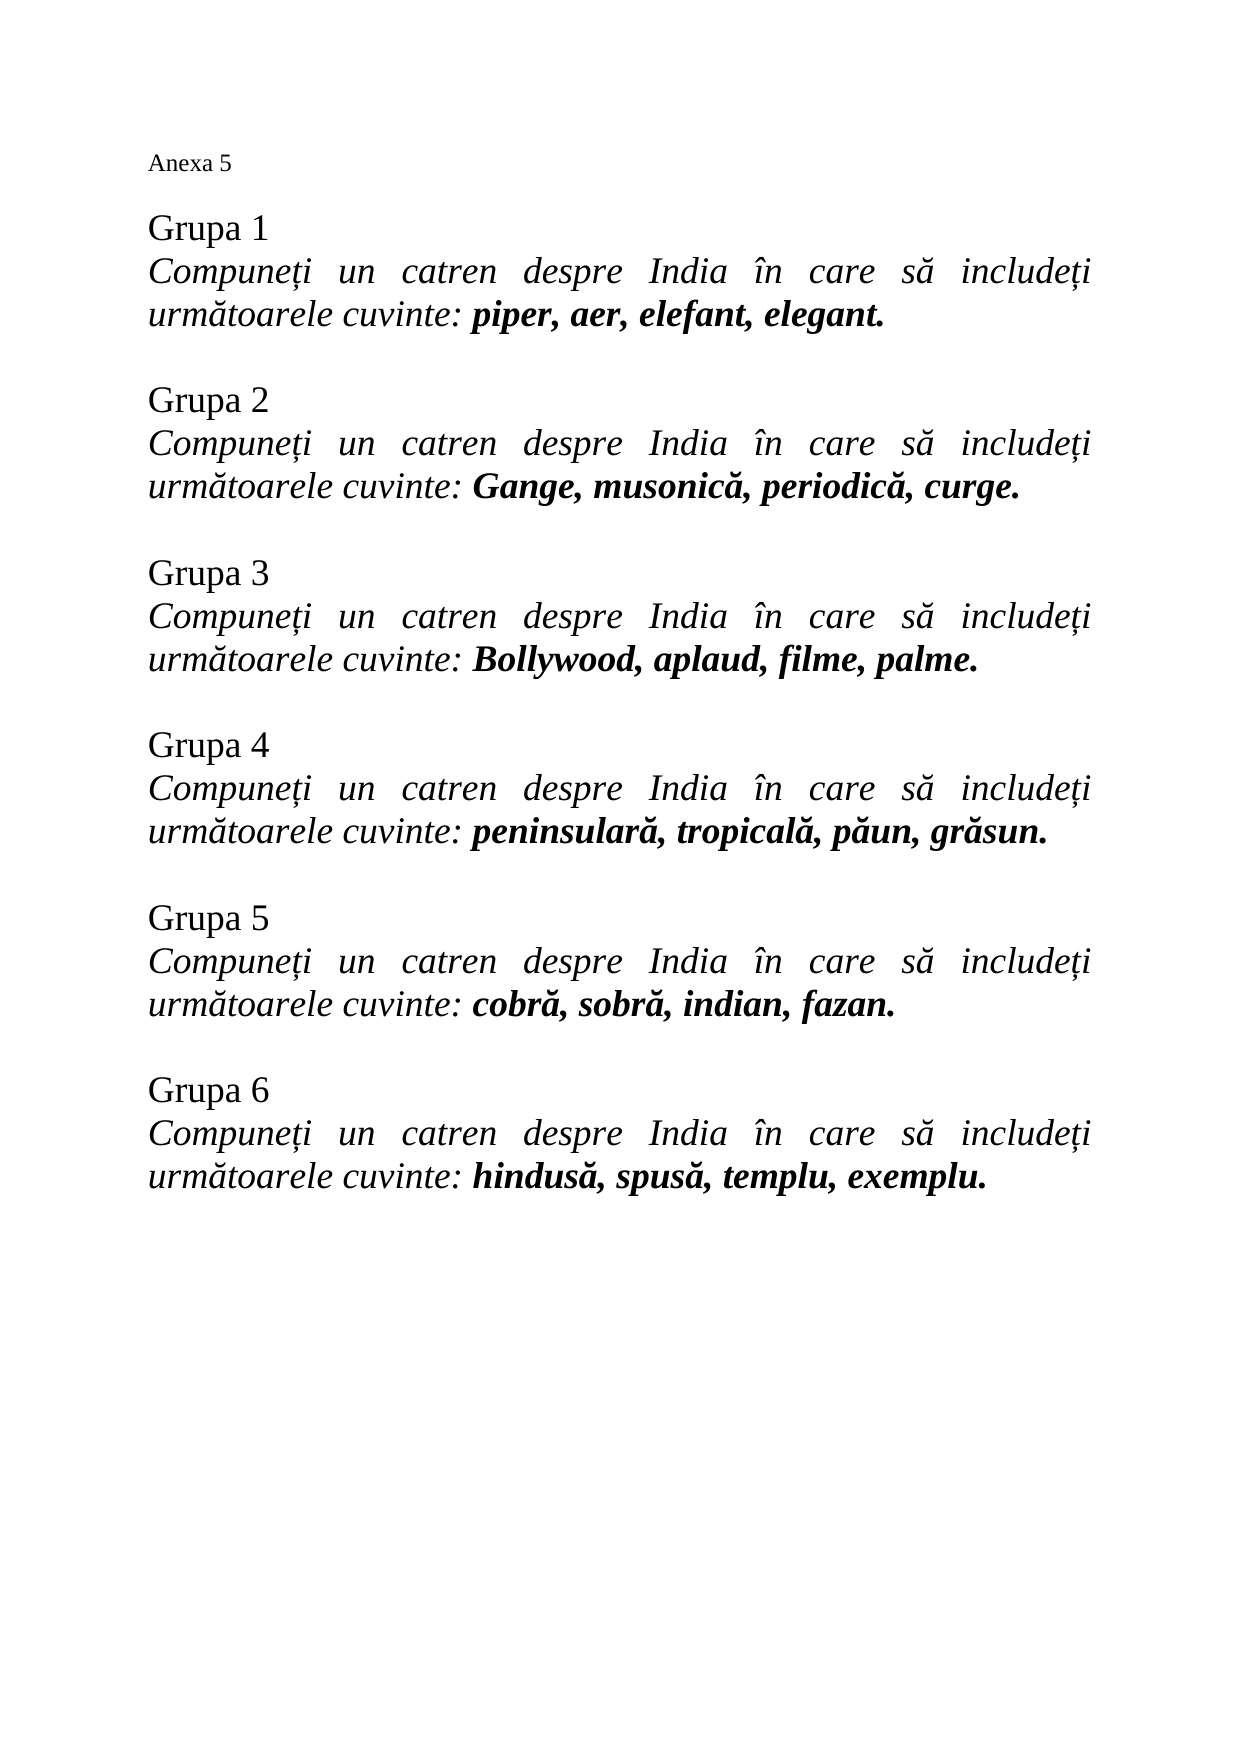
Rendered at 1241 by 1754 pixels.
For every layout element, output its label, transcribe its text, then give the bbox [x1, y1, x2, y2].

text Compuneți un catren despre India în care să includeți următoarele cuvinte: piper, aer, elefant, elegant. [148, 248, 1093, 334]
text Compuneți un catren despre India în care să includeți următoarele cuvinte: Bollywood, aplaud, filme, palme. [148, 593, 1093, 679]
text Compuneți un catren despre India în care să includeți următoarele cuvinte: cobră, sobră, indian, fazan. [148, 938, 1093, 1024]
text Anexa 5 [148, 148, 1093, 176]
text Grupa 1 [148, 205, 1093, 248]
text Grupa 4 [148, 723, 1093, 766]
text Compuneți un catren despre India în care să includeți următoarele cuvinte: hindusă, spusă, templu, exemplu. [148, 1111, 1093, 1197]
text Grupa 3 [148, 550, 1093, 593]
text Grupa 5 [148, 895, 1093, 938]
text Compuneți un catren despre India în care să includeți următoarele cuvinte: Gange, musonică, periodică, curge. [148, 421, 1093, 507]
text Compuneți un catren despre India în care să includeți următoarele cuvinte: peninsulară, tropicală, păun, grăsun. [148, 766, 1093, 852]
text Grupa 2 [148, 378, 1093, 421]
text Grupa 6 [148, 1068, 1093, 1111]
